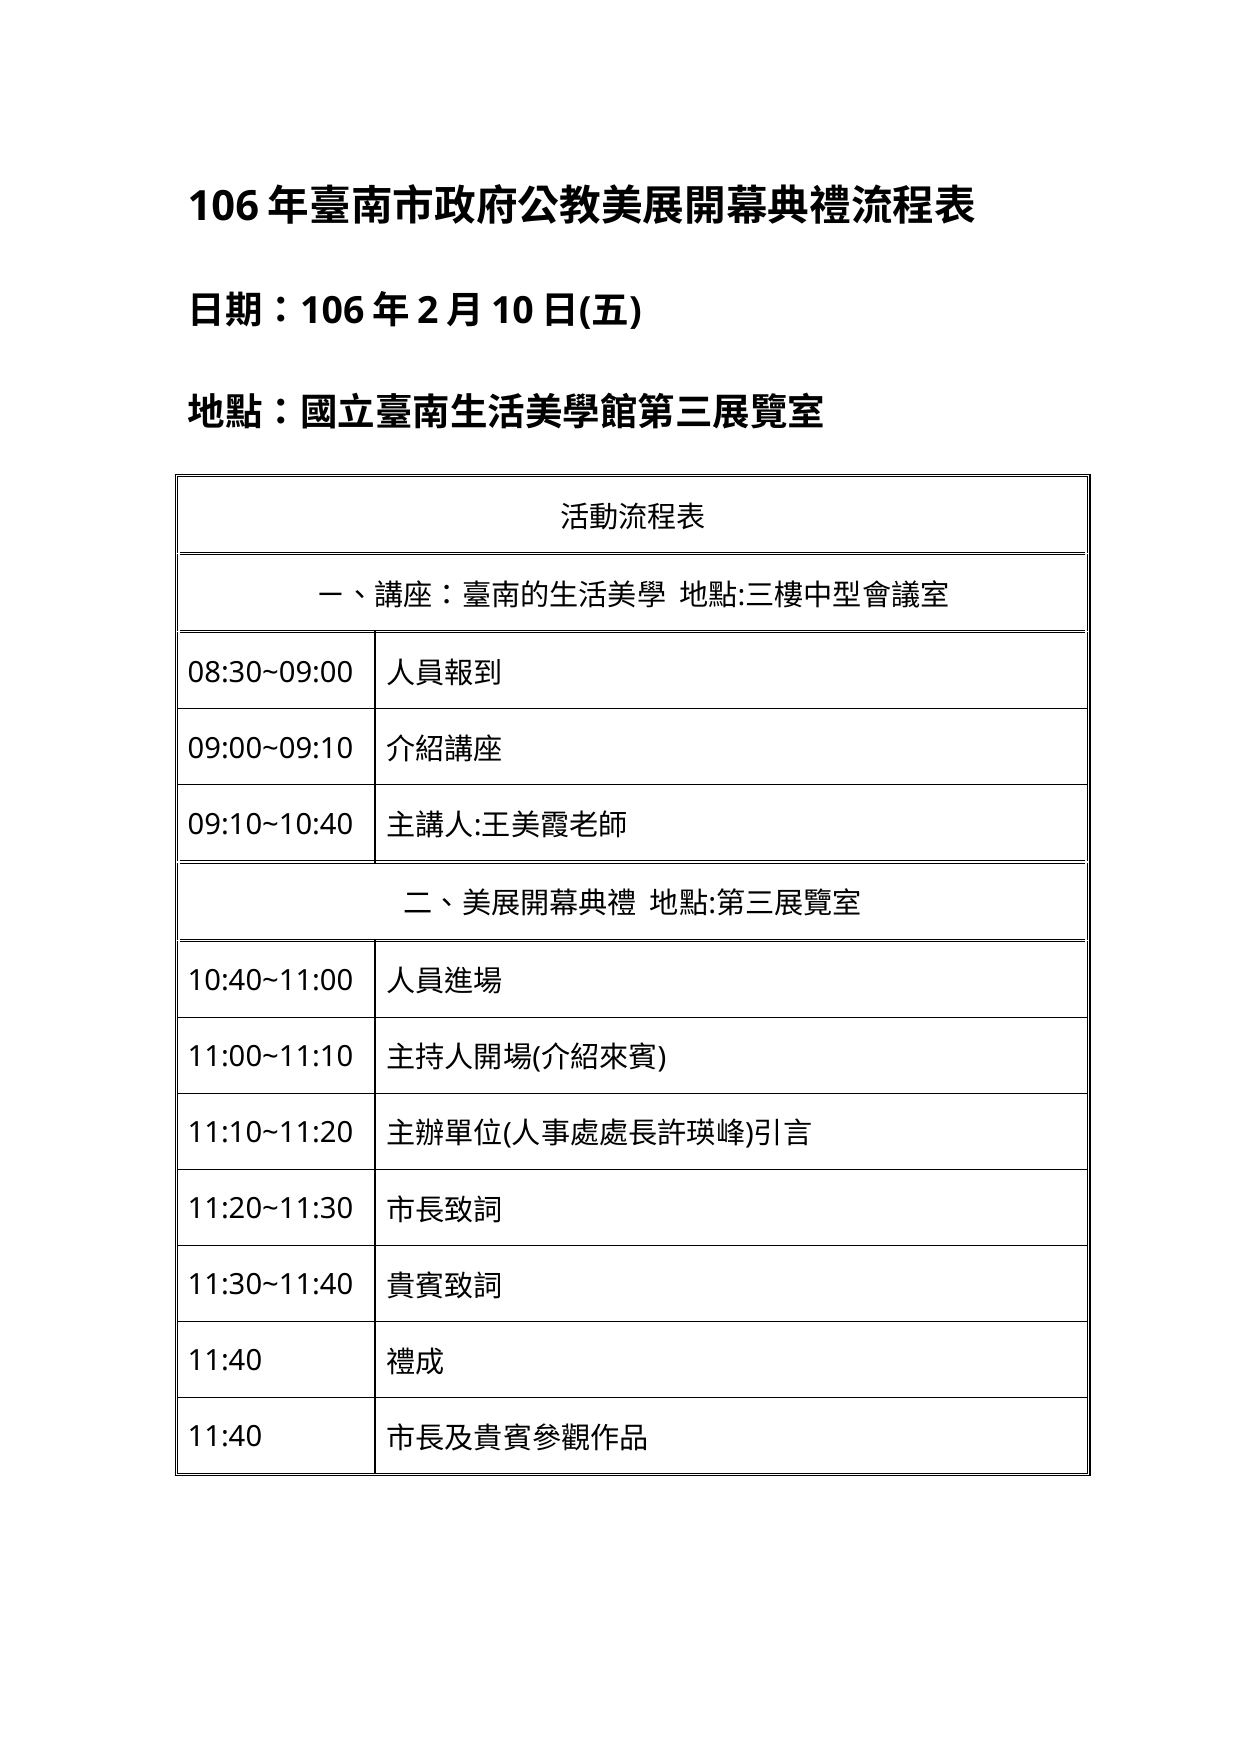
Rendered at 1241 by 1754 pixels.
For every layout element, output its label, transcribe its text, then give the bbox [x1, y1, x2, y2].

table_cell 市長及貴賓參觀作品 [376, 1398, 1087, 1473]
text 日期：106年2月10日(五) [187, 270, 1053, 345]
table_cell 貴賓致詞 [376, 1246, 1087, 1321]
table_cell 人員報到 [376, 630, 1089, 708]
table_cell 11:10~11:20 [178, 1094, 374, 1169]
table_cell 08:30~09:00 [176, 630, 374, 708]
table_cell ㄧ、講座：臺南的生活美學 地點:三樓中型會議室 [176, 552, 1089, 630]
table_cell 10:40~11:00 [178, 939, 374, 1017]
table_cell 09:10~10:40 [178, 785, 374, 860]
table_cell 二、美展開幕典禮 地點:第三展覽室 [176, 860, 1089, 938]
table_cell 主持人開場(介紹來賓) [376, 1018, 1087, 1093]
table_cell 主講人:王美霞老師 [376, 785, 1087, 860]
text 地點：國立臺南生活美學館第三展覽室 [187, 372, 1053, 447]
table_cell 11:40 [178, 1322, 374, 1397]
table_cell 11:40 [178, 1398, 374, 1473]
table_cell 介紹講座 [376, 709, 1087, 784]
table_cell 禮成 [376, 1322, 1087, 1397]
table_cell 主辦單位(人事處處長許瑛峰)引言 [376, 1094, 1087, 1169]
table_cell 11:00~11:10 [178, 1018, 374, 1093]
table_cell 人員進場 [376, 939, 1087, 1017]
table_header 活動流程表 [178, 477, 1087, 552]
table_cell 11:20~11:30 [178, 1170, 374, 1245]
text 106年臺南市政府公教美展開幕典禮流程表 [187, 164, 1053, 239]
table_cell 市長致詞 [376, 1170, 1087, 1245]
table_cell 09:00~09:10 [178, 709, 374, 784]
table_cell 11:30~11:40 [178, 1246, 374, 1321]
